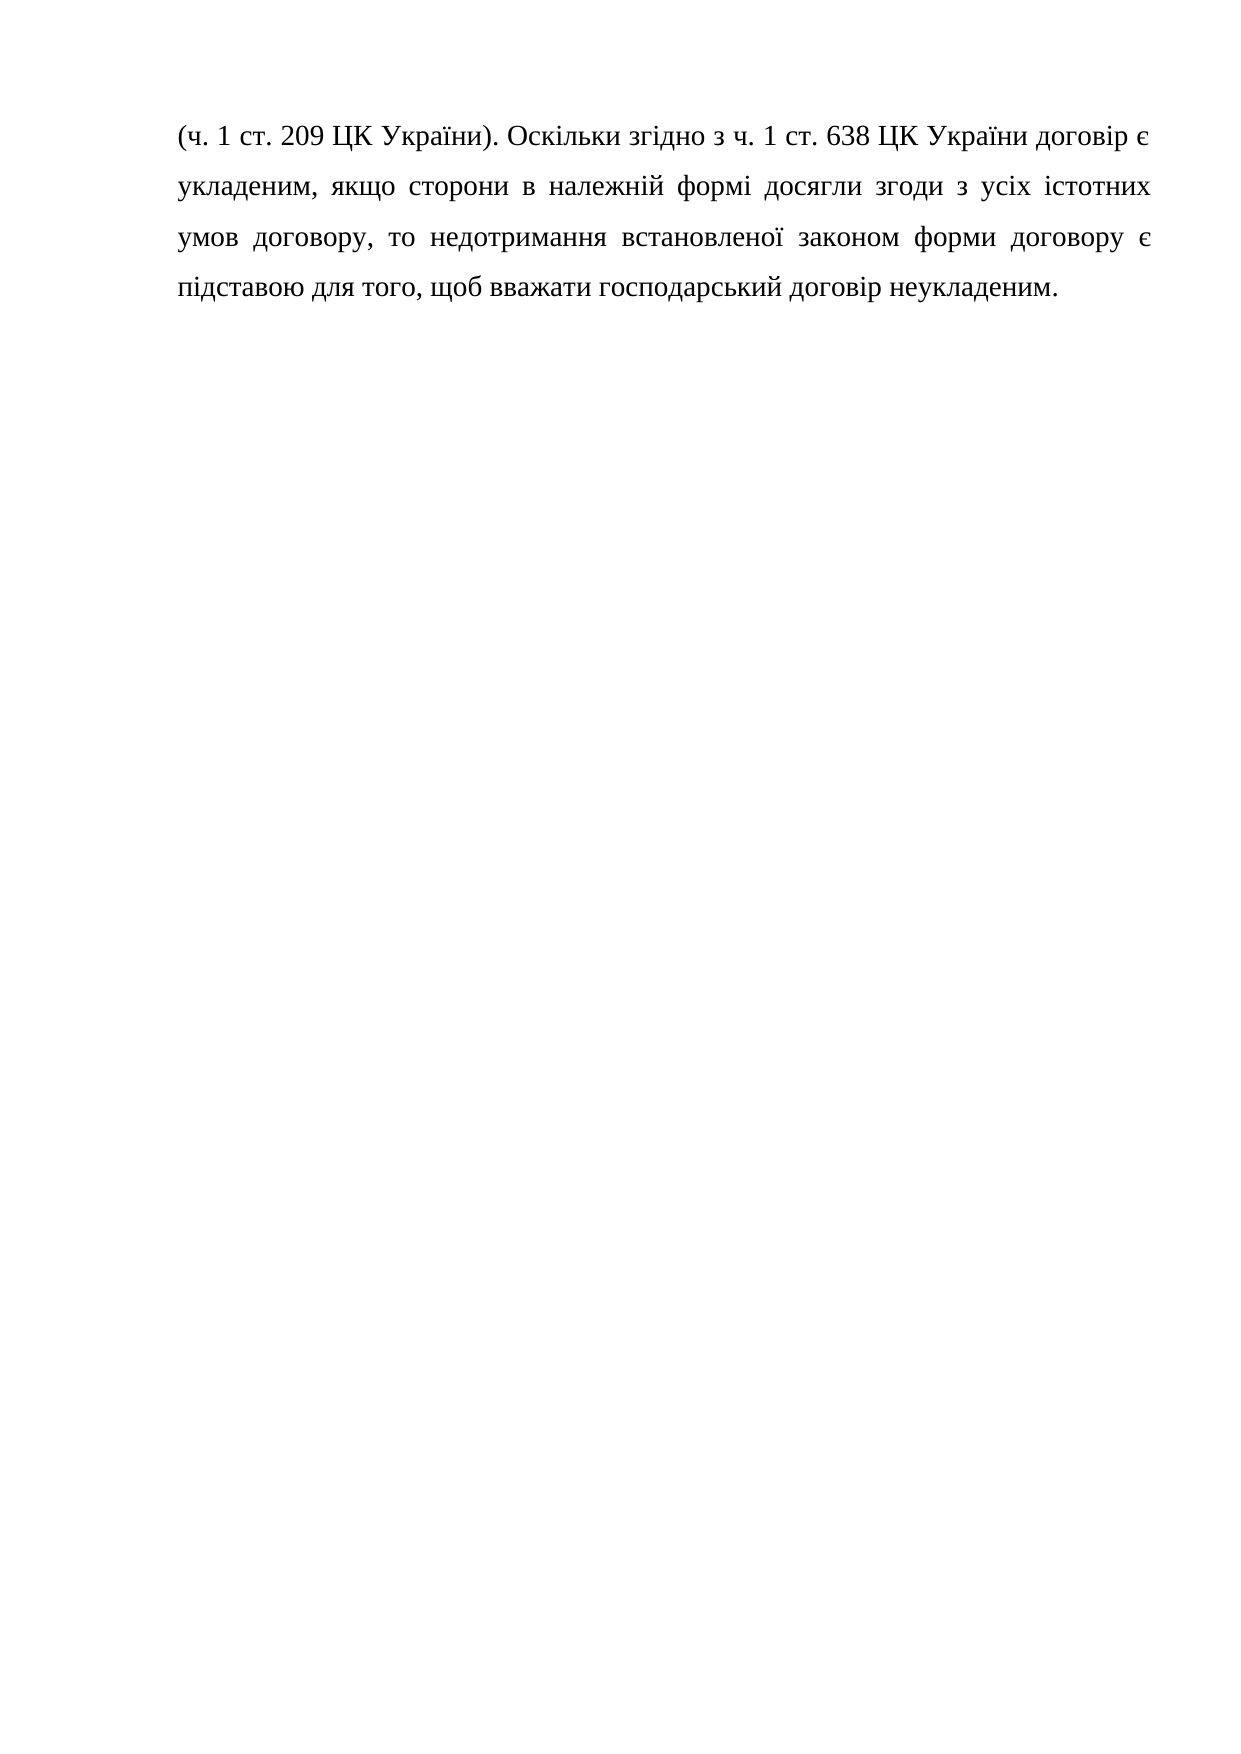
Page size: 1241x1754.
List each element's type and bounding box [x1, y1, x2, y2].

text [177, 118, 1152, 303]
